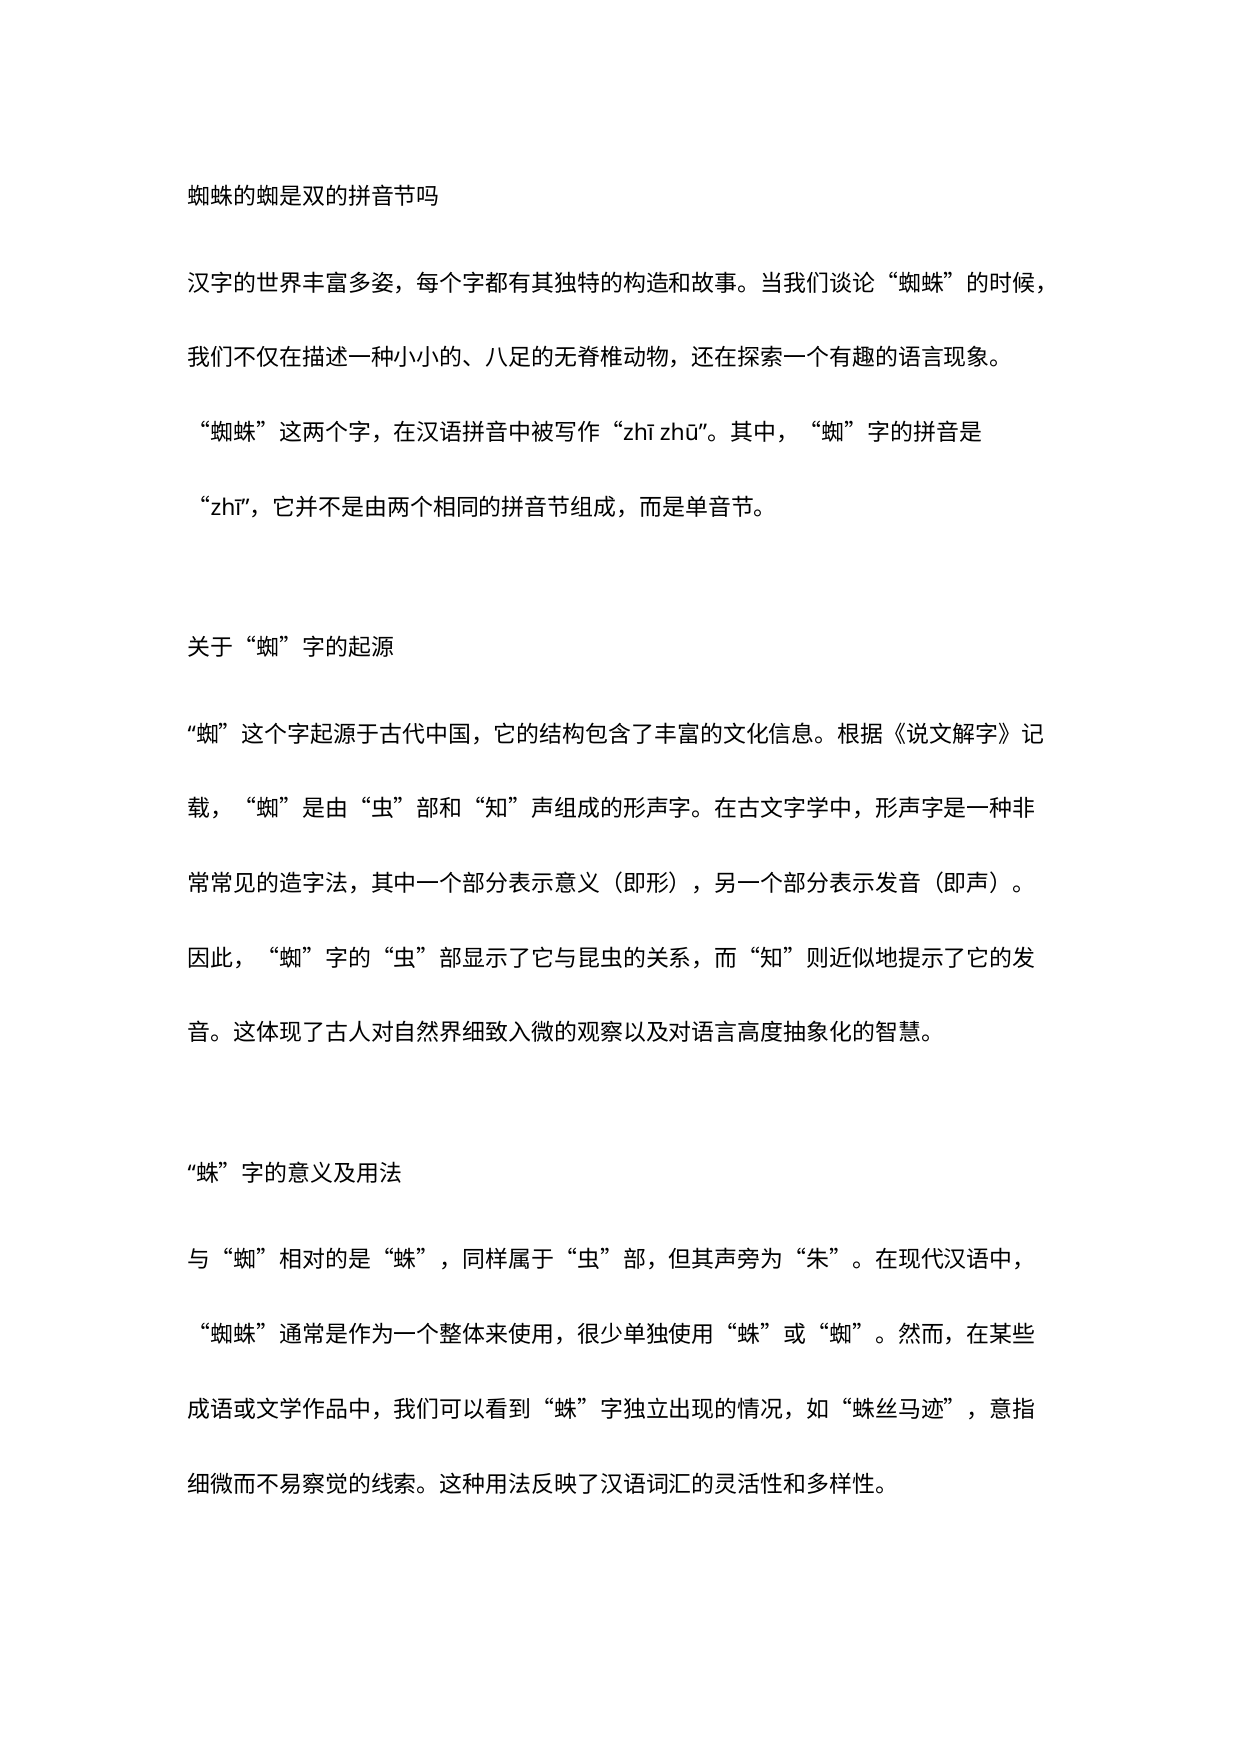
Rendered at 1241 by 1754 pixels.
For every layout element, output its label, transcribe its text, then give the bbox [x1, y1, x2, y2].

text “蜘”这个字起源于古代中国，它的结构包含了丰富的文化信息。根据《说文解字》记载，“蜘”是由“虫”部和“知”声组成的形声字。在古文字学中，形声字是一种非常常见的造字法，其中一个部分表示意义（即形），另一个部分表示发音（即声）。因此，“蜘”字的“虫”部显示了它与昆虫的关系，而“知”则近似地提示了它的发音。这体现了古人对自然界细致入微的观察以及对语言高度抽象化的智慧。 [187, 700, 1053, 1063]
text 蜘蛛的蜘是双的拼音节吗 [187, 162, 1053, 227]
text 与“蜘”相对的是“蛛”，同样属于“虫”部，但其声旁为“朱”。在现代汉语中，“蜘蛛”通常是作为一个整体来使用，很少单独使用“蛛”或“蜘”。然而，在某些成语或文学作品中，我们可以看到“蛛”字独立出现的情况，如“蛛丝马迹”，意指细微而不易察觉的线索。这种用法反映了汉语词汇的灵活性和多样性。 [187, 1226, 1053, 1514]
text 汉字的世界丰富多姿，每个字都有其独特的构造和故事。当我们谈论“蜘蛛”的时候，我们不仅在描述一种小小的、八足的无脊椎动物，还在探索一个有趣的语言现象。“蜘蛛”这两个字，在汉语拼音中被写作“zhī zhū”。其中，“蜘”字的拼音是“zhī”，它并不是由两个相同的拼音节组成，而是单音节。 [187, 248, 1053, 538]
text “蛛”字的意义及用法 [187, 1139, 1053, 1204]
text 关于“蜘”字的起源 [187, 613, 1053, 678]
